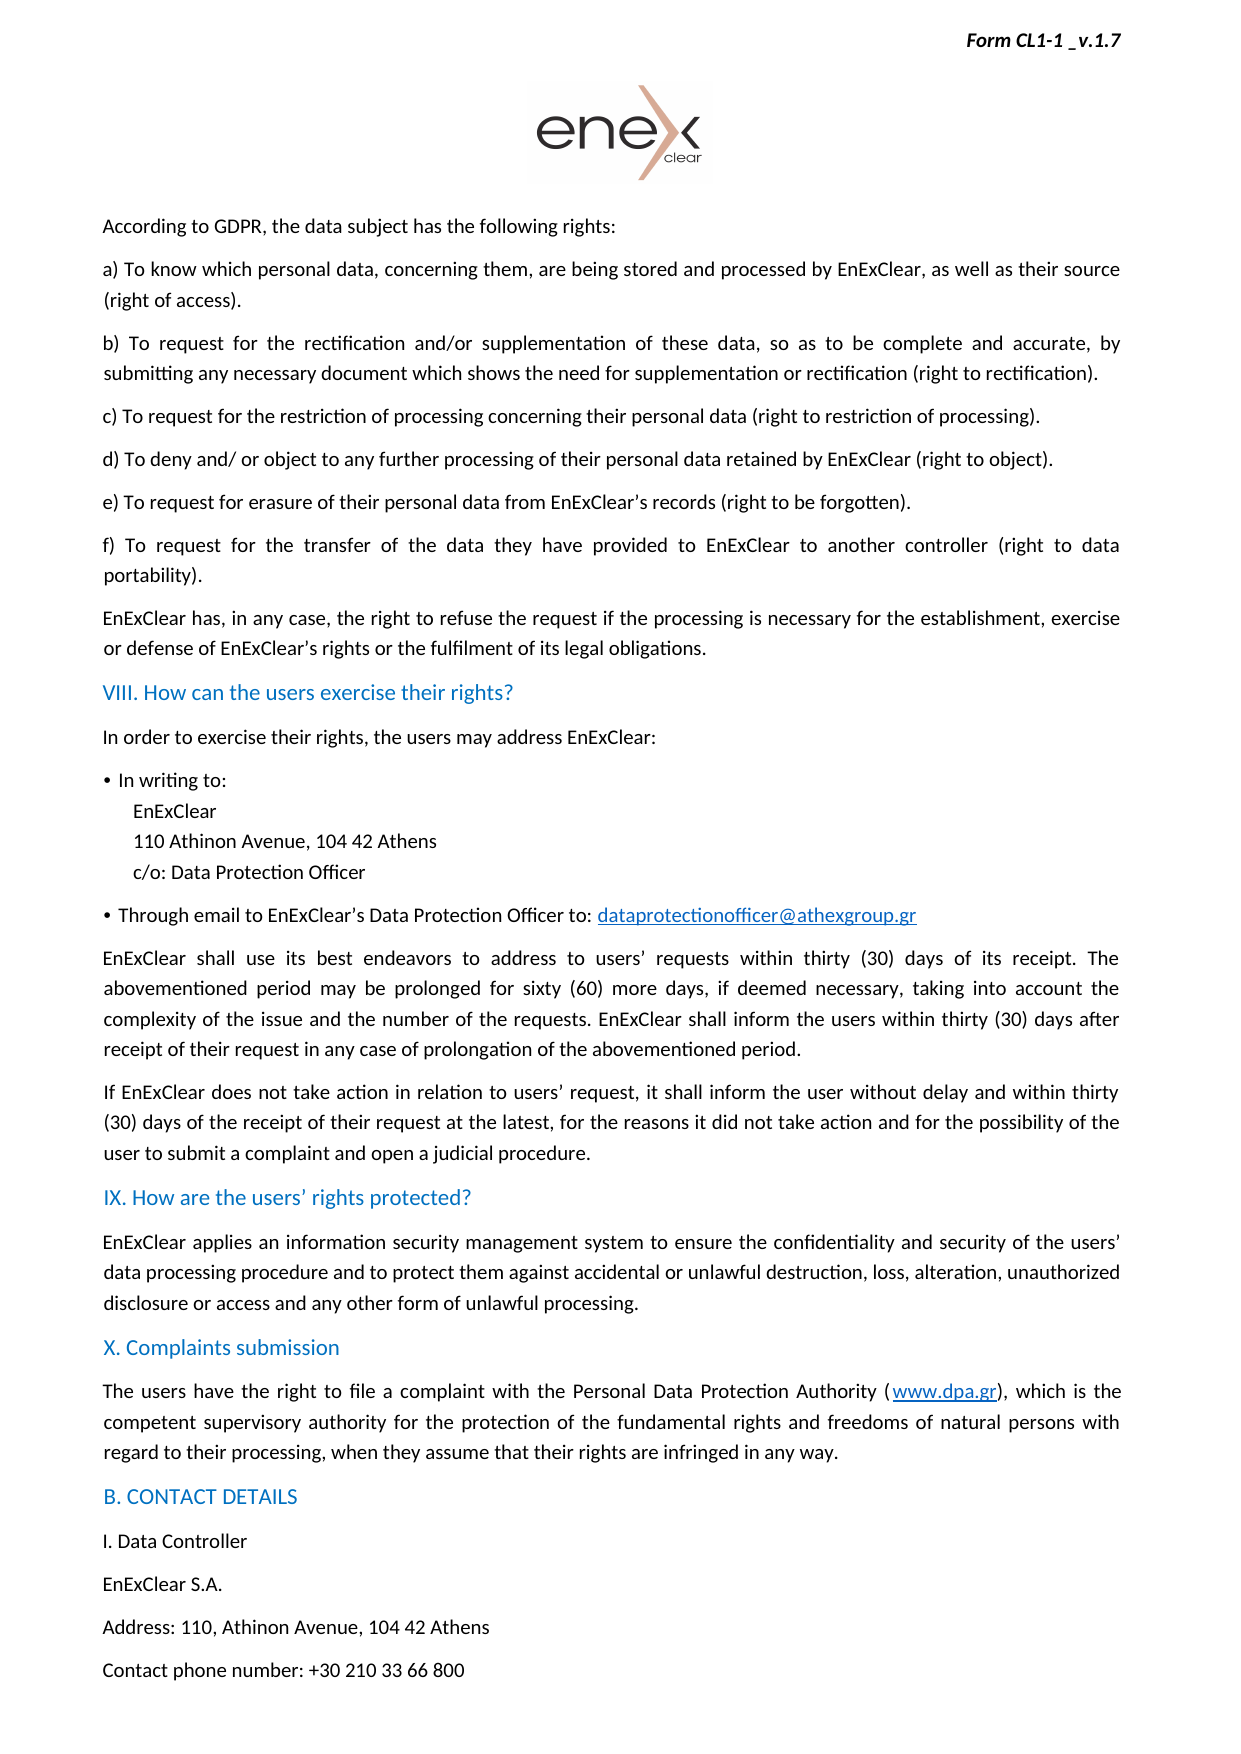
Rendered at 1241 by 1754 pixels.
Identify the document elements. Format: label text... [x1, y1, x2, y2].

list Through email to EnExClear’s Data Protection Officer to: dataprotectionofficer@athexgroup.gr [103, 902, 1122, 927]
text In order to exercise their rights, the users may address EnExClear: [102, 724, 1122, 750]
text d) To deny and/ or object to any further processing of their personal data retained by EnExClear (right to object). [102, 446, 1122, 471]
picture [527, 81, 713, 184]
text Ι. Data Controller [102, 1528, 654, 1554]
text EnExClear has, in any case, the right to refuse the request if the processing is necessary for the establishment, exercise or defense of EnExClear’s rights or the fulfilment of its legal obligations. [102, 605, 1122, 661]
text 110 Athinon Avenue, 104 42 Athens [133, 829, 1122, 854]
text According to GDPR, the data subject has the following rights: [102, 213, 1122, 239]
text b) To request for the rectification and/or supplementation of these data, so as to be complete and accurate, by submitting any necessary document which shows the need for supplementation or rectification (right to rectification). [102, 330, 1122, 386]
text e) To request for erasure of their personal data from EnExClear’s records (right to be forgotten). [102, 489, 1122, 514]
list In writing to: [103, 767, 1122, 793]
text If EnExClear does not take action in relation to users’ request, it shall inform the user without delay and within thirty (30) days of the receipt of their request at the latest, for the reasons it did not take action and for the possibility of the user to submit a complaint and open a judicial procedure. [103, 1079, 1122, 1165]
text a) To know which personal data, concerning them, are being stored and processed by EnExClear, as well as their source (right of access). [102, 256, 1122, 312]
text Contact phone number: +30 210 33 66 800 [102, 1657, 1122, 1683]
text EnExClear [133, 798, 1122, 824]
text VIIΙ. How can the users exercise their rights? [102, 678, 1122, 706]
text B. CONTACT DETAILS [103, 1482, 1122, 1511]
text c) To request for the restriction of processing concerning their personal data (right to restriction of processing). [102, 403, 1122, 428]
text c/o: Data Protection Officer [133, 859, 1122, 884]
text EnExClear applies an information security management system to ensure the confidentiality and security of the users’ data processing procedure and to protect them against accidental or unlawful destruction, loss, alteration, unauthorized disclosure or access and any other form of unlawful processing. [102, 1229, 1122, 1315]
text The users have the right to file a complaint with the Personal Data Protection Authority (www.dpa.gr), which is the competent supervisory authority for the protection of the fundamental rights and freedoms of natural persons with regard to their processing, when they assume that their rights are infringed in any way. [102, 1379, 1122, 1465]
text Address: 110, Athinon Avenue, 104 42 Athens [102, 1614, 654, 1640]
text EnExClear shall use its best endeavors to address to users’ requests within thirty (30) days of its receipt. The abovementioned period may be prolonged for sixty (60) more days, if deemed necessary, taking into account the complexity of the issue and the number of the requests. EnExClear shall inform the users within thirty (30) days after receipt of their request in any case of prolongation of the abovementioned period. [102, 945, 1122, 1062]
text EnExClear S.A. [102, 1571, 654, 1597]
text f) To request for the transfer of the data they have provided to EnExClear to another controller (right to data portability). [102, 532, 1122, 588]
text Χ. Complaints submission [103, 1333, 1122, 1361]
text ΙΧ. How are the users’ rights protected? [103, 1183, 1122, 1211]
